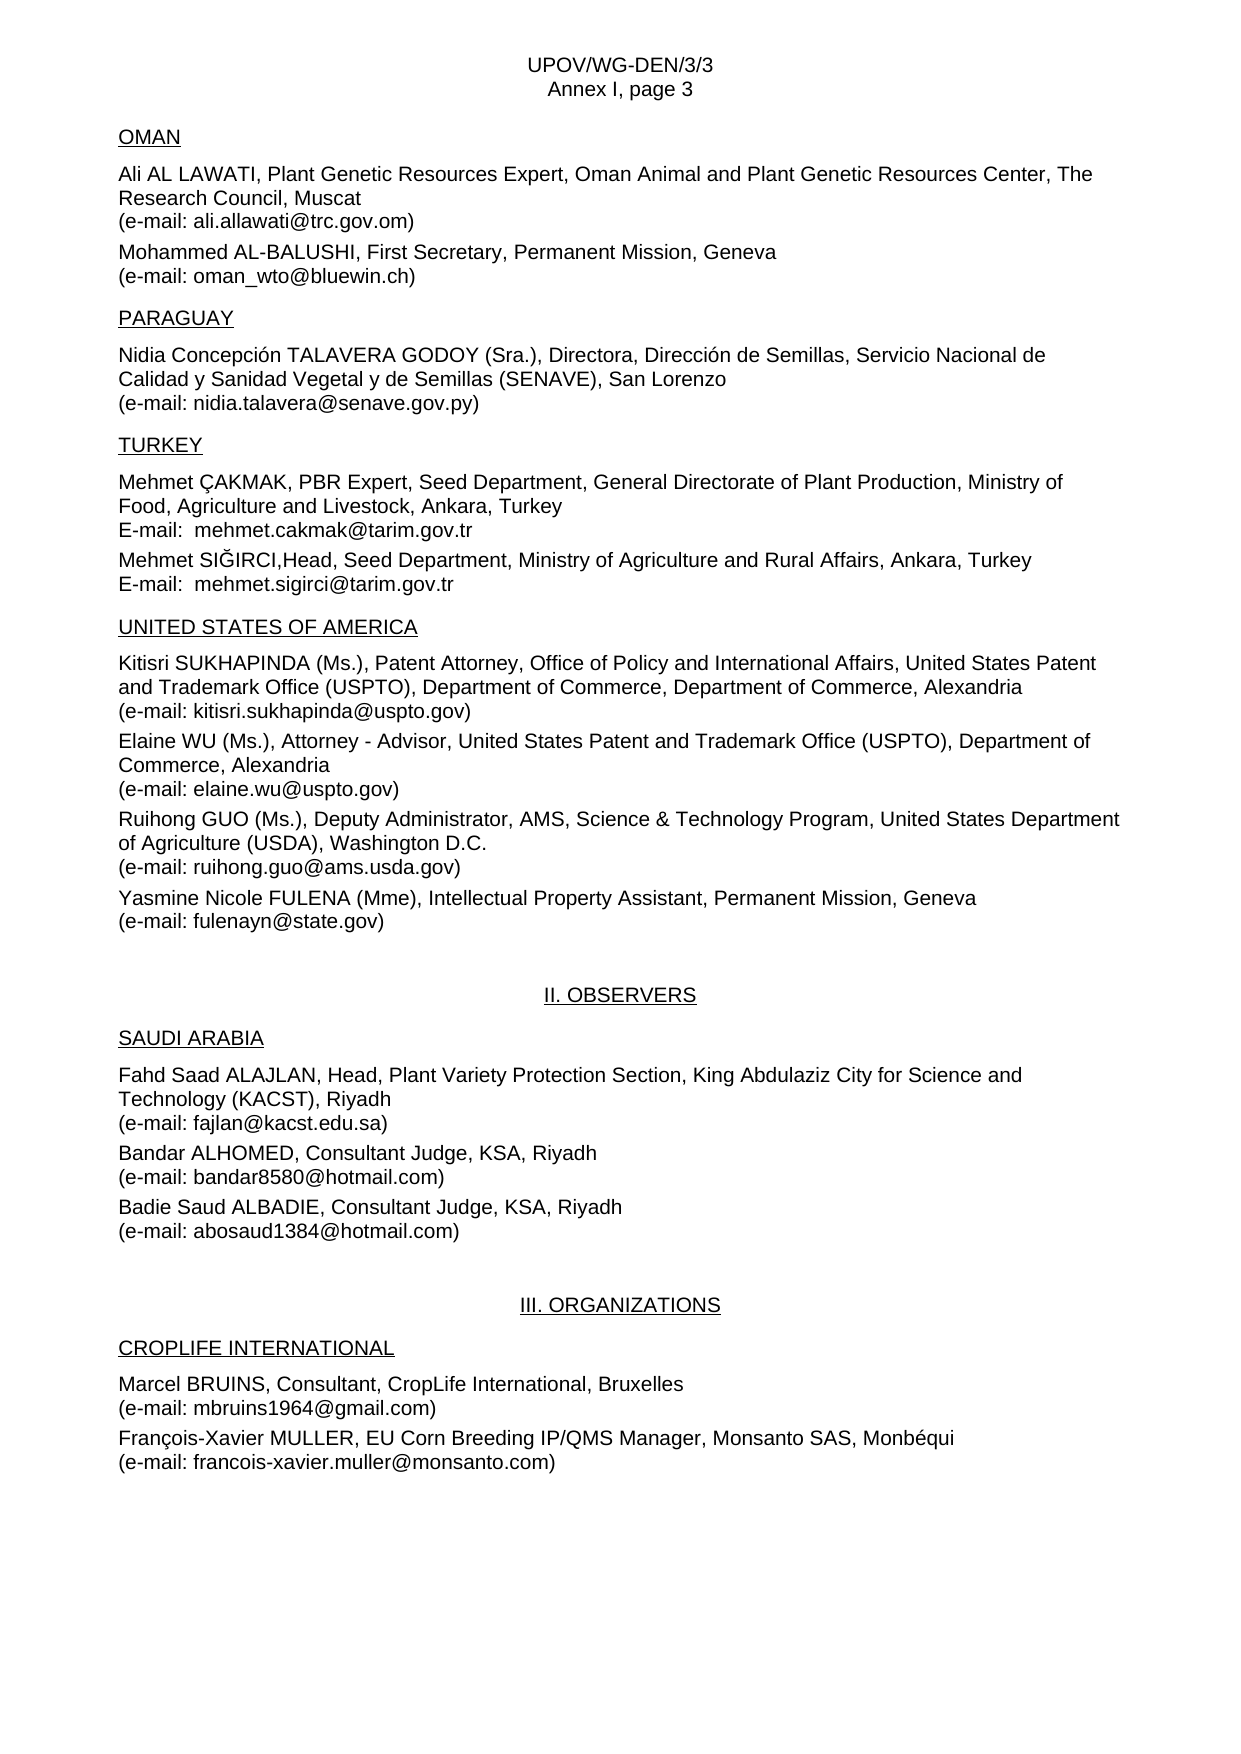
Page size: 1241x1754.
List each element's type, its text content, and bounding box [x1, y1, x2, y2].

text Kitisri SUKHAPINDA (Ms.), Patent Attorney, Office of Policy and International Affairs, United States Patent and Trademark Office (USPTO), Department of Commerce, Department of Commerce, Alexandria (e-mail: kitisri.sukhapinda@uspto.gov) [118, 651, 1122, 723]
text Yasmine Nicole FULENA (Mme), Intellectual Property Assistant, Permanent Mission, Geneva (e-mail: fulenayn@state.gov) [118, 885, 1122, 933]
text Nidia Concepción TALAVERA GODOY (Sra.), Directora, Dirección de Semillas, Servicio Nacional de Calidad y Sanidad Vegetal y de Semillas (SENAVE), San Lorenzo (e-mail: nidia.talavera@senave.gov.py) [118, 343, 1122, 414]
text PARAGUAY [118, 306, 1122, 330]
text Bandar ALHOMED, Consultant Judge, KSA, Riyadh (e-mail: bandar8580@hotmail.com) [118, 1141, 1122, 1188]
text Mohammed AL-BALUSHI, First Secretary, Permanent Mission, Geneva (e-mail: oman_wto@bluewin.ch) [118, 239, 1122, 287]
text Badie Saud ALBADIE, Consultant Judge, KSA, Riyadh (e-mail: abosaud1384@hotmail.com) [118, 1195, 1122, 1243]
text Elaine WU (Ms.), Attorney - Advisor, United States Patent and Trademark Office (USPTO), Department of Commerce, Alexandria (e-mail: elaine.wu@uspto.gov) [118, 729, 1122, 801]
text Mehmet ÇAKMAK, PBR Expert, Seed Department, General Directorate of Plant Production, Ministry of Food, Agriculture and Livestock, Ankara, Turkey E-mail: mehmet.cakmak@tarim.gov.tr [118, 470, 1122, 542]
text oman [118, 125, 1122, 149]
text Ruihong GUO (Ms.), Deputy Administrator, AMS, Science & Technology Program, United States Department of Agriculture (USDA), Washington D.C. (e-mail: ruihong.guo@ams.usda.gov) [118, 807, 1122, 879]
text Marcel BRUINS, Consultant, CropLife International, Bruxelles (e-mail: mbruins1964@gmail.com) [118, 1372, 1122, 1420]
text SAUDI ARABIA [118, 1026, 1122, 1050]
text Ali AL LAWATI, Plant Genetic Resources Expert, Oman Animal and Plant Genetic Resources Center, The Research Council, Muscat (e-mail: ali.allawati@trc.gov.om) [118, 161, 1122, 233]
text Mehmet SIĞIRCI,Head, Seed Department, Ministry of Agriculture and Rural Affairs, Ankara, Turkey E-mail: mehmet.sigirci@tarim.gov.tr [118, 548, 1122, 596]
text François-Xavier MULLER, EU Corn Breeding IP/QMS Manager, Monsanto SAS, Monbéqui (e-mail: francois-xavier.muller@monsanto.com) [118, 1426, 1122, 1474]
text UNITED STATES OF AMERICA [118, 614, 1122, 638]
text CROPLIFE INTERNATIONAL [118, 1335, 1122, 1359]
subtitle II. OBSERVERS [118, 983, 1122, 1007]
text Fahd Saad ALAJLAN, Head, Plant Variety Protection Section, King Abdulaziz City for Science and Technology (KACST), Riyadh (e-mail: fajlan@kacst.edu.sa) [118, 1062, 1122, 1134]
text TURKEY [118, 433, 1122, 457]
subtitle iII. ORGANIZATIONS [118, 1293, 1122, 1317]
